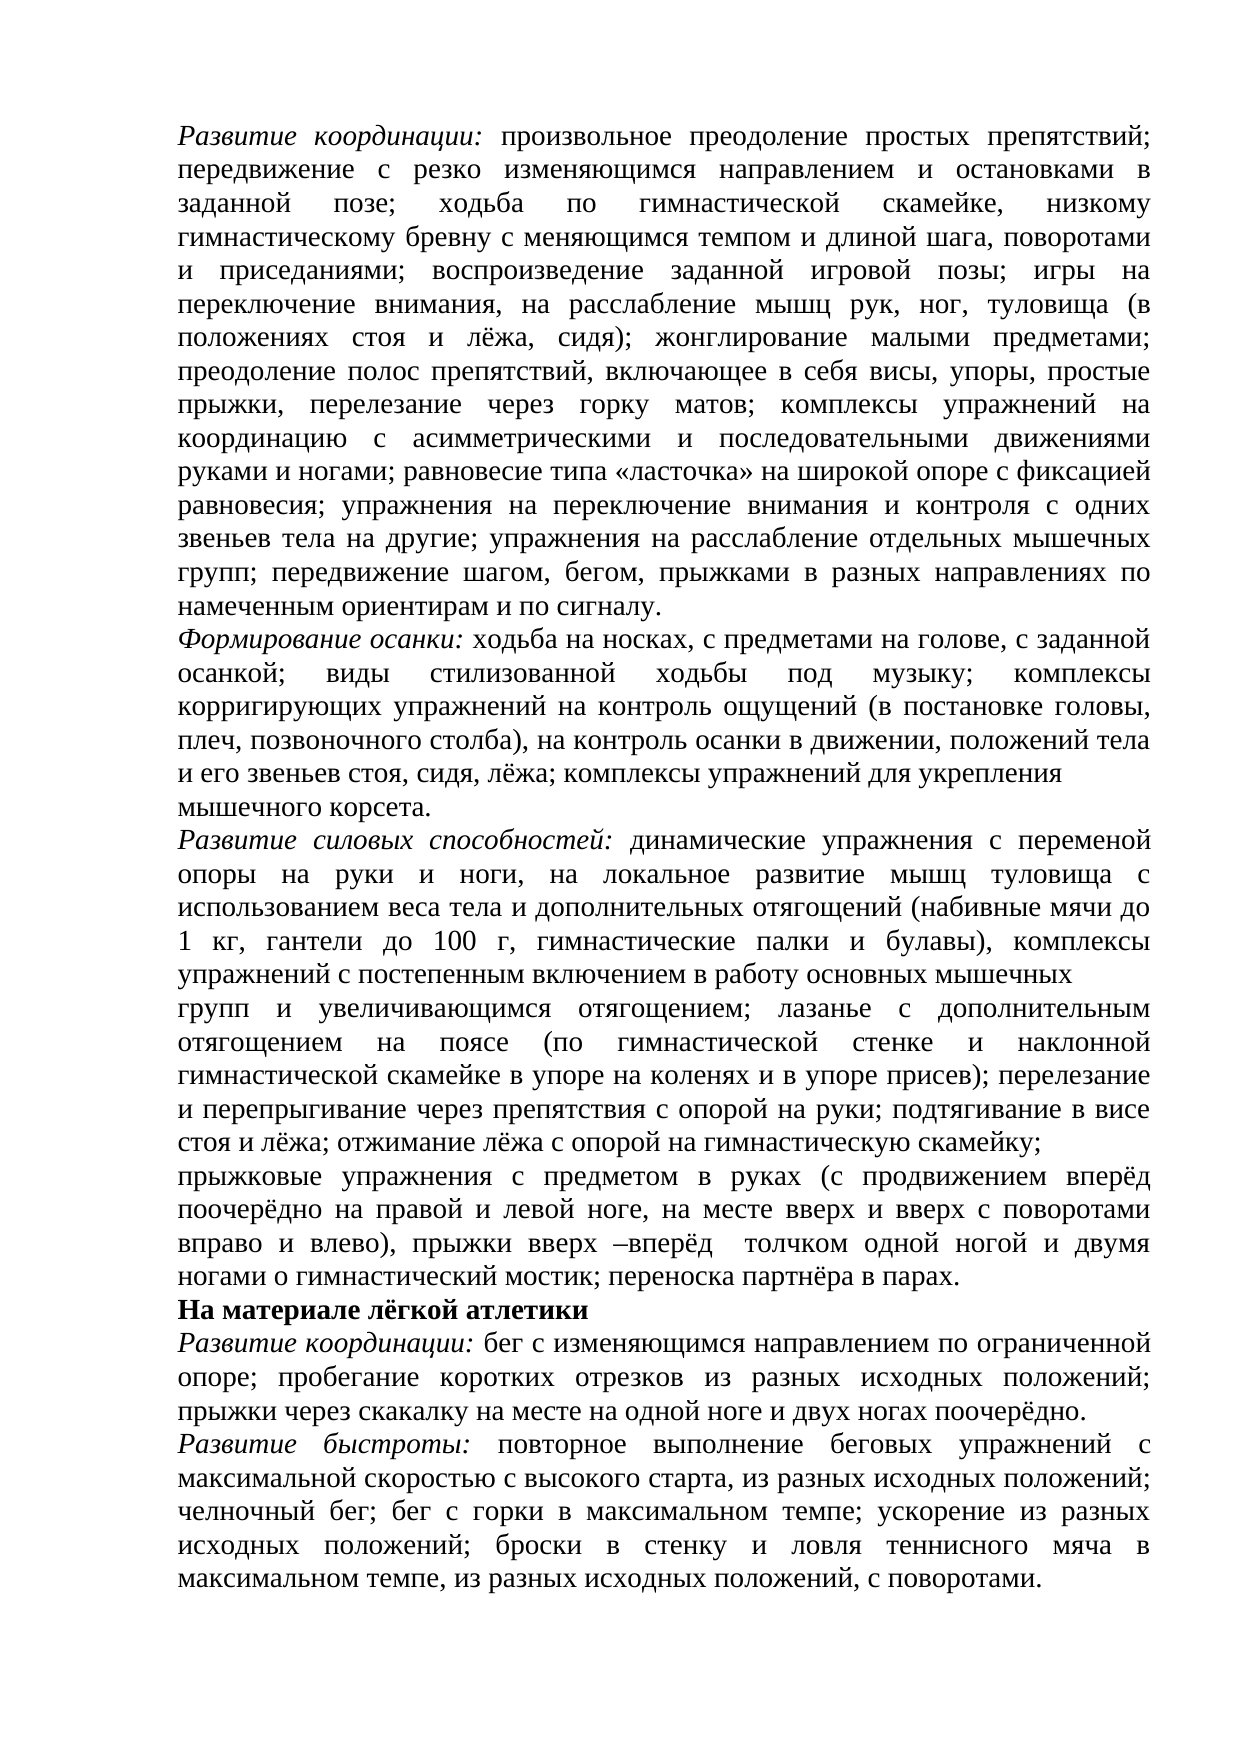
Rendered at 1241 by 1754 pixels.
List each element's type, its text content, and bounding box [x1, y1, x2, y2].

text Развитие координации: бег с изменяющимся направлением по ограниченной опоре; пробегание коротких отрезков из разных исходных положений; прыжки через скакалку на месте на одной ноге и двух ногах поочерёдно. [177, 1326, 1152, 1426]
text Развитие силовых способностей: динамические упражнения с переменой опоры на руки и ноги, на локальное развитие мышц туловища с использованием веса тела и дополнительных отягощений (набивные мячи до , гантели до , гимнастические палки и булавы), комплексы упражнений с постепенным включением в работу основных мышечных [177, 822, 1152, 990]
text мышечного корсета. [177, 789, 1152, 822]
text На материале лёгкой атлетики [177, 1292, 1152, 1326]
text Развитие быстроты: повторное выполнение беговых упражнений с максимальной скоростью с высокого старта, из разных исходных положений; челночный бег; бег с горки в максимальном темпе; ускорение из разных исходных положений; броски в стенку и ловля теннисного мяча в максимальном темпе, из разных исходных положений, с поворотами. [177, 1426, 1152, 1594]
text групп и увеличивающимся отягощением; лазанье с дополнительным отягощением на поясе (по гимнастической стенке и наклонной гимнастической скамейке в упоре на коленях и в упоре присев); перелезание и перепрыгивание через препятствия с опорой на руки; подтягивание в висе стоя и лёжа; отжимание лёжа с опорой на гимнастическую скамейку; [177, 990, 1152, 1158]
text прыжковые упражнения с предметом в руках (с продвижением вперёд поочерёдно на правой и левой ноге, на месте вверх и вверх с поворотами вправо и влево), прыжки вверх –вперёд толчком одной ногой и двумя ногами о гимнастический мостик; переноска партнёра в парах. [177, 1158, 1152, 1292]
text Формирование осанки: ходьба на носках, с предметами на голове, с заданной осанкой; виды стилизованной ходьбы под музыку; комплексы корригирующих упражнений на контроль ощущений (в постановке головы, плеч, позвоночного столба), на контроль осанки в движении, положений тела и его звеньев стоя, сидя, лёжа; комплексы упражнений для укрепления [177, 621, 1152, 789]
text Развитие координации: произвольное преодоление простых препятствий; передвижение с резко изменяющимся направлением и остановками в заданной позе; ходьба по гимнастической скамейке, низкому гимнастическому бревну с меняющимся темпом и длиной шага, поворотами и приседаниями; воспроизведение заданной игровой позы; игры на переключение внимания, на расслабление мышц рук, ног, туловища (в положениях стоя и лёжа, сидя); жонглирование малыми предметами; преодоление полос препятствий, включающее в себя висы, упоры, простые прыжки, перелезание через горку матов; комплексы упражнений на координацию с асимметрическими и последовательными движениями руками и ногами; равновесие типа «ласточка» на широкой опоре с фиксацией равновесия; упражнения на переключение внимания и контроля с одних звеньев тела на другие; упражнения на расслабление отдельных мышечных групп; передвижение шагом, бегом, прыжками в разных направлениях по намеченным ориентирам и по сигналу. [177, 118, 1152, 621]
